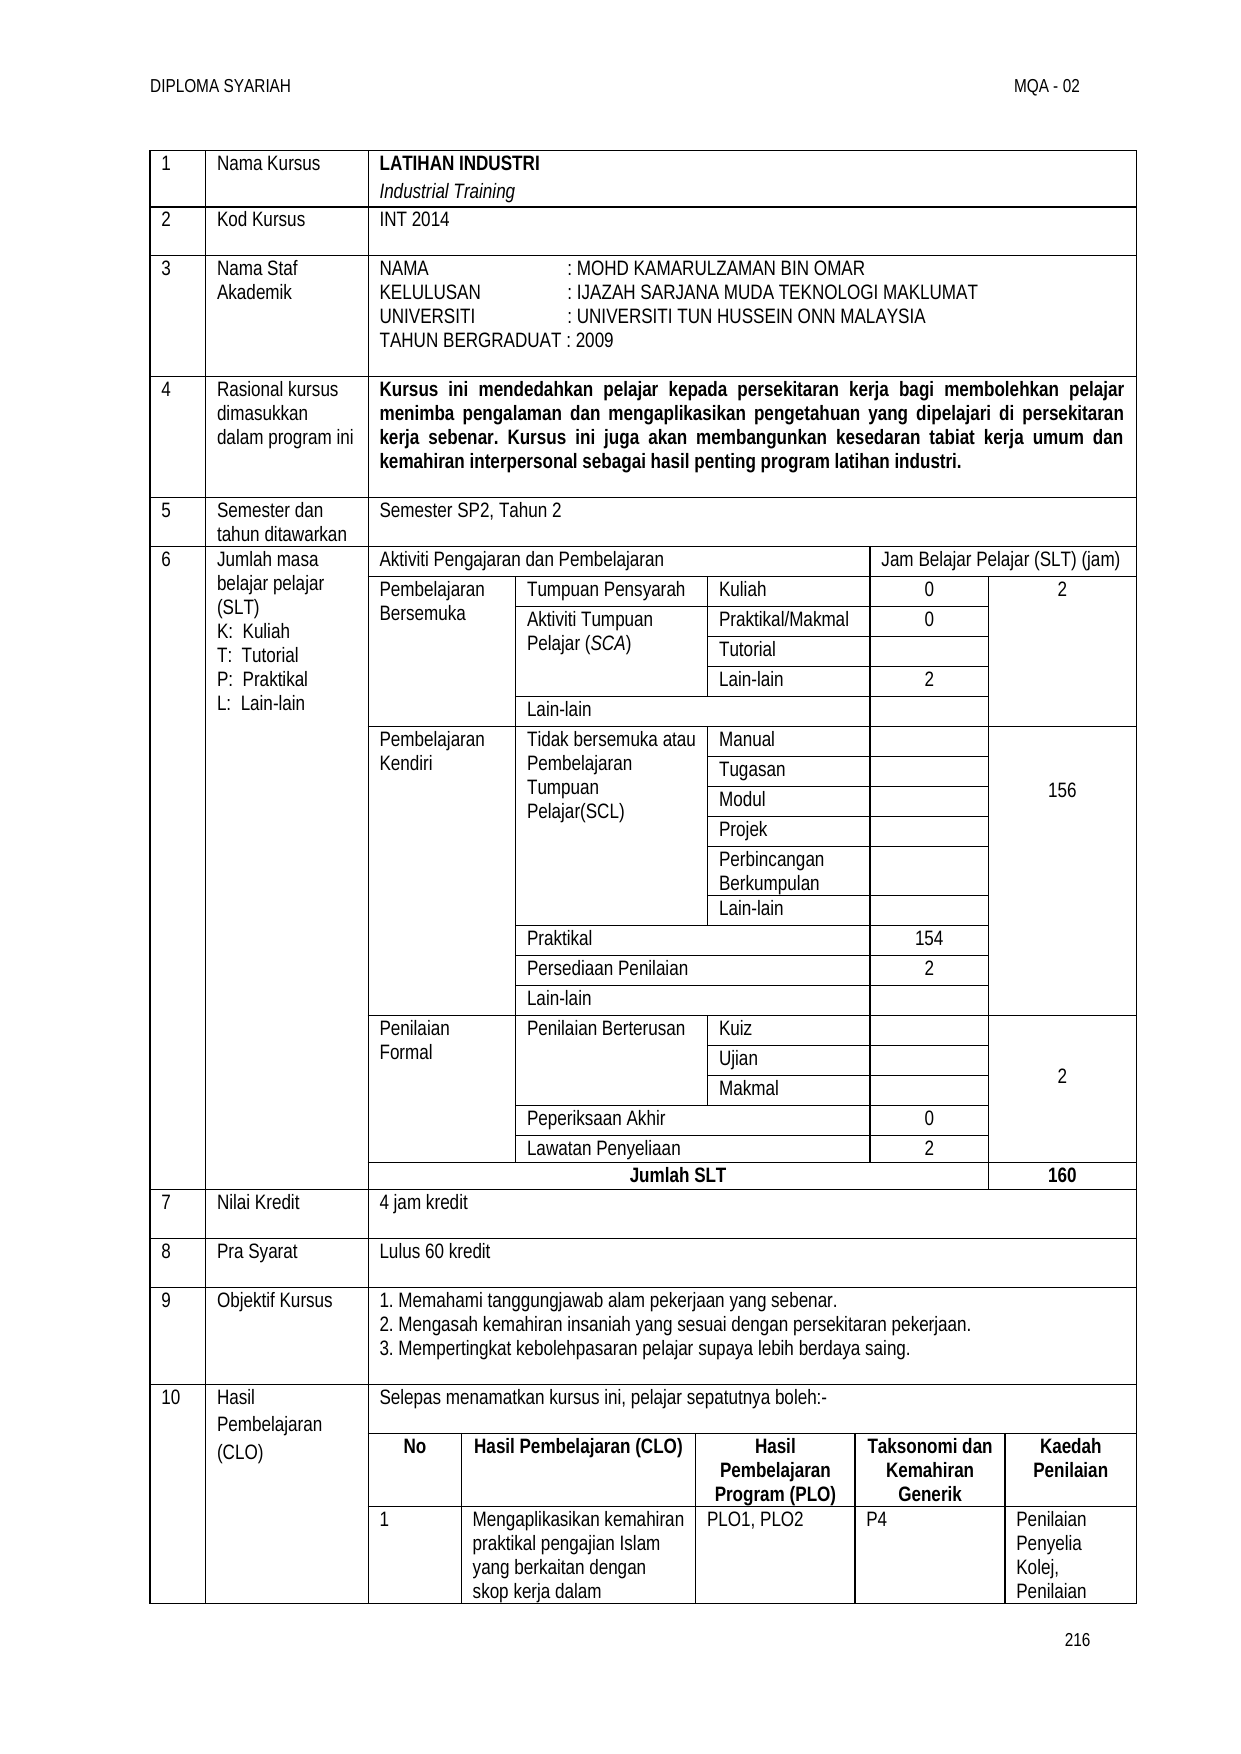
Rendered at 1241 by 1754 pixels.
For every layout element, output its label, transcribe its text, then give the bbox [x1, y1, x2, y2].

table_cell Selepas menamatkan kursus ini, pelajar sepatutnya boleh:- [369, 1385, 1136, 1433]
table_cell Tugasan [708, 757, 869, 786]
table_cell [871, 727, 988, 756]
table_cell 10 [151, 1385, 205, 1603]
table_cell Praktikal/Makmal [708, 607, 869, 636]
table_cell Persediaan Penilaian [516, 956, 869, 985]
table_cell [871, 1076, 988, 1105]
table_cell Makmal [708, 1076, 869, 1105]
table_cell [1006, 1507, 1136, 1603]
table_cell 160 [989, 1163, 1136, 1189]
table_cell 8 [151, 1239, 205, 1287]
table_cell Kaedah Penilaian [1006, 1434, 1136, 1506]
table_cell Peperiksaan Akhir [516, 1106, 869, 1135]
table_cell Nama Staf Akademik [206, 256, 368, 376]
table_cell 2 [871, 956, 988, 985]
table_cell Hasil Pembelajaran Program (PLO) [696, 1434, 854, 1506]
table_cell Semester SP2, Tahun 2 [369, 498, 1136, 546]
table_cell Ujian [708, 1046, 869, 1075]
table_cell [871, 697, 988, 726]
table_cell 0 [871, 1106, 988, 1135]
table_cell 2 [989, 577, 1136, 726]
table_cell [871, 787, 988, 816]
table_cell Lulus 60 kredit [369, 1239, 1136, 1287]
table_cell Lain-lain [516, 697, 869, 726]
table_cell Praktikal [516, 926, 869, 955]
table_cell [462, 1507, 695, 1603]
table_cell 156 [989, 727, 1136, 1015]
table_cell [871, 847, 988, 895]
table_cell Tutorial [708, 637, 869, 666]
table_cell Jumlah masa belajar pelajar (SLT) K: Kuliah T: Tutorial P: Praktikal L: Lain-lain [206, 547, 368, 1189]
table_cell INT 2014 [369, 208, 1136, 255]
table_cell 0 [871, 577, 988, 606]
table_cell Jam Belajar Pelajar (SLT) (jam) [871, 547, 1136, 576]
table_cell Pra Syarat [206, 1239, 368, 1287]
table_header LATIHAN INDUSTRI Industrial Training [369, 151, 1136, 206]
table_cell 3 [151, 256, 205, 376]
table_cell [871, 1016, 988, 1045]
table_cell Kuliah [708, 577, 869, 606]
table_cell Lawatan Penyeliaan [516, 1136, 869, 1162]
table_cell [871, 637, 988, 666]
table_cell Taksonomi dan Kemahiran Generik [856, 1434, 1004, 1506]
table_cell 5 [151, 498, 205, 546]
table_cell Hasil Pembelajaran (CLO) [462, 1434, 695, 1506]
table_cell Semester dan tahun ditawarkan [206, 498, 368, 546]
table_cell 1 [369, 1507, 461, 1603]
table_cell Penilaian Berterusan [516, 1016, 707, 1105]
table_cell Nilai Kredit [206, 1190, 368, 1238]
table_cell Aktiviti Tumpuan Pelajar (SCA) [516, 607, 707, 696]
table_cell 4 [151, 377, 205, 497]
table_cell [871, 1046, 988, 1075]
table_cell Kuiz [708, 1016, 869, 1045]
table_cell 0 [871, 607, 988, 636]
table_cell 154 [871, 926, 988, 955]
table_cell Aktiviti Pengajaran dan Pembelajaran [369, 547, 869, 576]
table_cell 2 [871, 1136, 988, 1162]
table_cell [871, 896, 988, 925]
table_cell 2 [989, 1016, 1136, 1162]
table_cell Projek [708, 817, 869, 846]
table_cell 7 [151, 1190, 205, 1238]
table_cell Objektif Kursus [206, 1288, 368, 1384]
table_cell Kod Kursus [206, 208, 368, 255]
table_cell NAMA : MOHD KAMARULZAMAN BIN OMAR KELULUSAN : IJAZAH SARJANA MUDA TEKNOLOGI MAKLUMAT UNIVERSITI : UNIVERSITI TUN HUSSEIN ONN MALAYSIA TAHUN BERGRADUAT : 2009 [369, 256, 1136, 376]
table_cell Tidak bersemuka atau Pembelajaran Tumpuan Pelajar(SCL) [516, 727, 707, 925]
table_cell P4 [856, 1507, 1004, 1603]
table_cell Lain-lain [708, 896, 869, 925]
table_cell [871, 757, 988, 786]
table_cell Jumlah SLT [369, 1163, 988, 1189]
table_cell 2 [151, 208, 205, 255]
table_cell Lain-lain [708, 667, 869, 696]
table_cell Perbincangan Berkumpulan [708, 847, 869, 895]
table_cell Kursus ini mendedahkan pelajar kepada persekitaran kerja bagi membolehkan pelajar menimba pengalaman dan mengaplikasikan pengetahuan yang dipelajari di persekitaran kerja sebenar. Kursus ini juga akan membangunkan kesedaran tabiat kerja umum dan kemahiran interpersonal sebagai hasil penting program latihan industri. [369, 377, 1136, 497]
table_cell No [369, 1434, 461, 1506]
table_header Nama Kursus [206, 151, 368, 206]
table_cell Tumpuan Pensyarah [516, 577, 707, 606]
table_cell Modul [708, 787, 869, 816]
table_cell [871, 986, 988, 1015]
table_cell Hasil Pembelajaran (CLO) [206, 1385, 368, 1603]
table_cell 1. Memahami tanggungjawab alam pekerjaan yang sebenar. 2. Mengasah kemahiran insaniah yang sesuai dengan persekitaran pekerjaan. 3. Mempertingkat kebolehpasaran pelajar supaya lebih berdaya saing. [369, 1288, 1136, 1384]
table_header 1 [151, 151, 205, 206]
table_cell 2 [871, 667, 988, 696]
table_cell 4 jam kredit [369, 1190, 1136, 1238]
table_cell [871, 817, 988, 846]
table_cell 9 [151, 1288, 205, 1384]
table_cell Pembelajaran Kendiri [369, 727, 515, 1015]
table_cell Manual [708, 727, 869, 756]
table_cell PLO1, PLO2 [696, 1507, 854, 1603]
table_cell Penilaian Formal [369, 1016, 515, 1162]
table_cell 6 [151, 547, 205, 1189]
table_cell Pembelajaran Bersemuka [369, 577, 515, 726]
table_cell Rasional kursus dimasukkan dalam program ini [206, 377, 368, 497]
table_cell Lain-lain [516, 986, 869, 1015]
